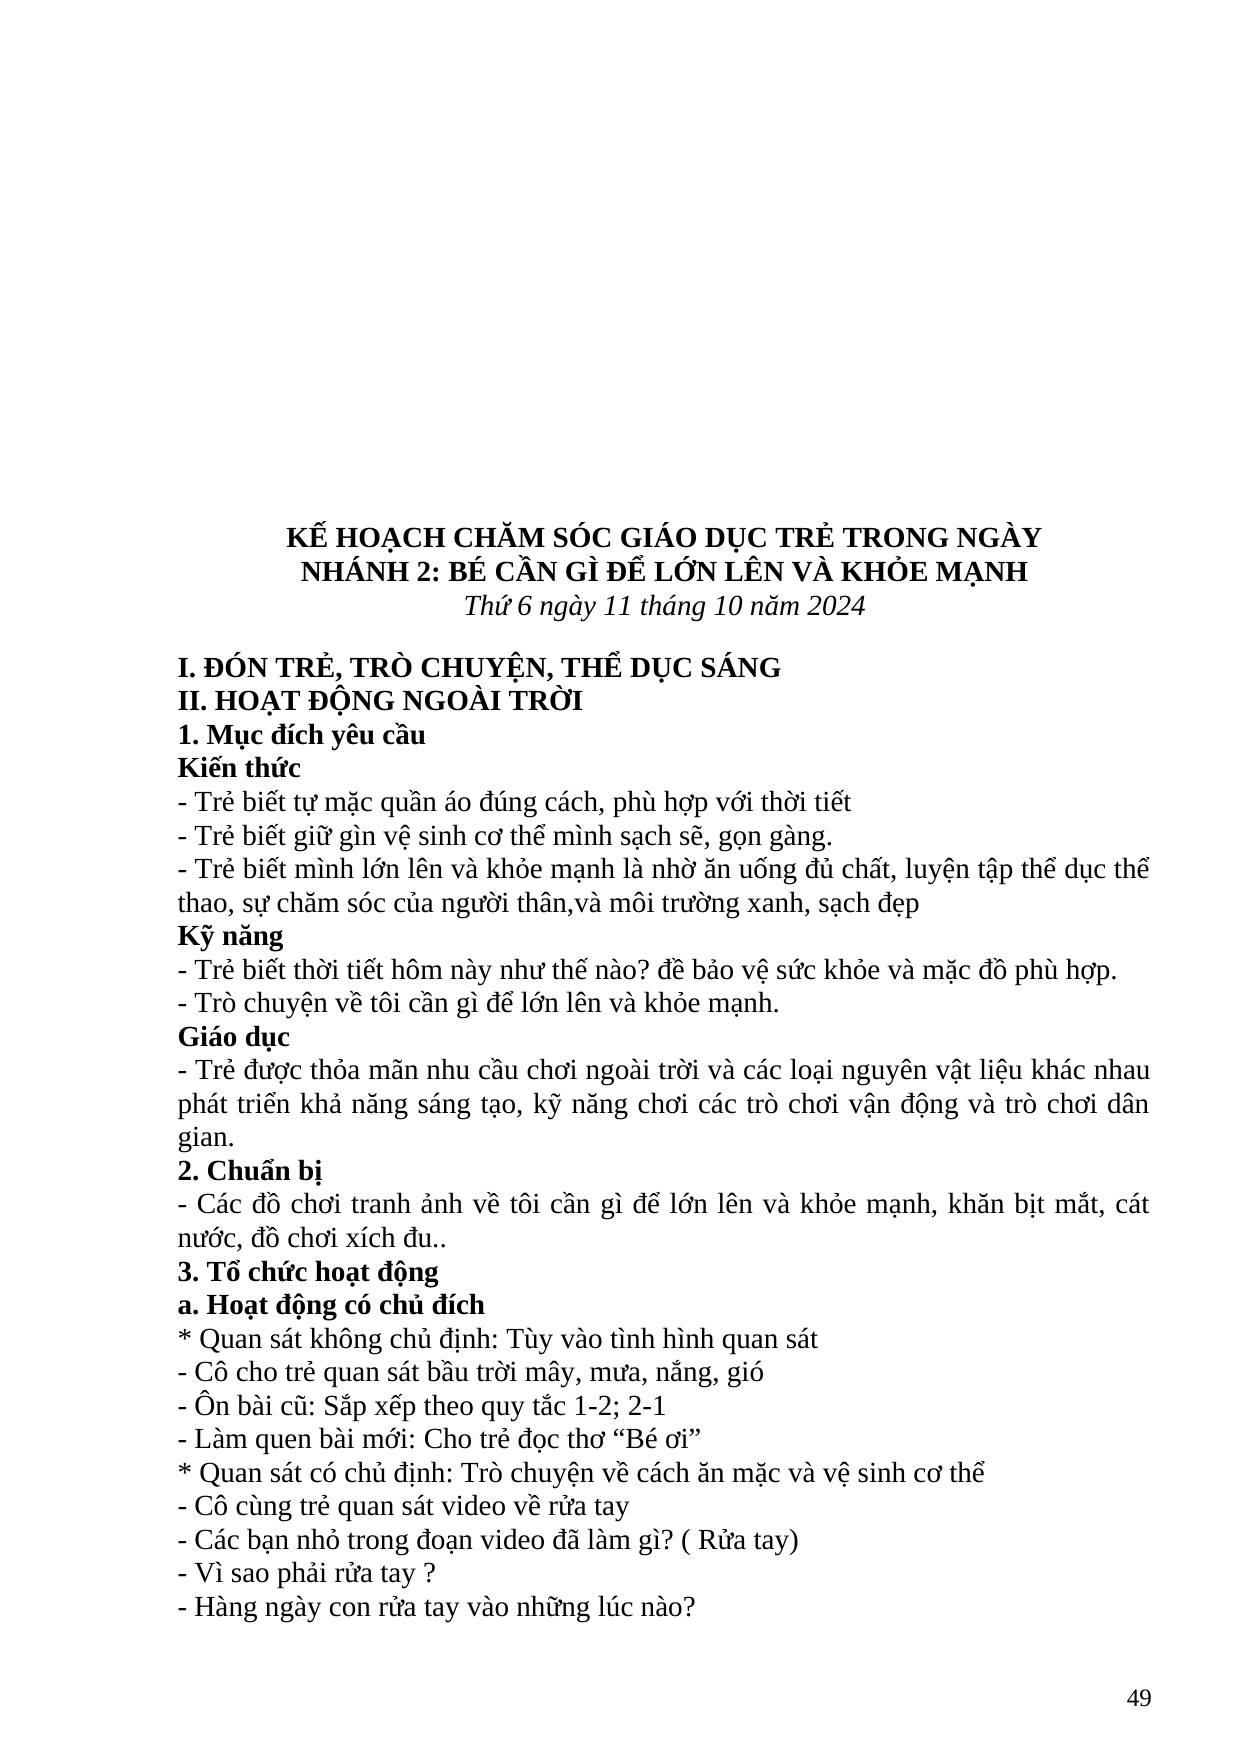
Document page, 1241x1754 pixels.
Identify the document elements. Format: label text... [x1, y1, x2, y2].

text - Làm quen bài mới: Cho trẻ đọc thơ “Bé ơi” [177, 1421, 1152, 1455]
text - Vì sao phải rửa tay ? [177, 1556, 1152, 1589]
text - Cô cùng trẻ quan sát video về rửa tay [177, 1488, 1152, 1522]
text I. ĐÓN TRẺ, TRÒ CHUYỆN, THỂ DỤC SÁNG [177, 650, 1152, 683]
text 2. Chuẩn bị [177, 1153, 1152, 1187]
text NHÁNH 2: BÉ CẦN GÌ ĐỂ LỚN LÊN VÀ KHỎE MẠNH [177, 554, 1152, 588]
text - Trẻ biết tự mặc quần áo đúng cách, phù hợp với thời tiết [177, 784, 1152, 818]
text - Trẻ biết thời tiết hôm này như thế nào? đề bảo vệ sức khỏe và mặc đồ phù hợp. [177, 952, 1152, 985]
text * Quan sát có chủ định: Trò chuyện về cách ăn mặc và vệ sinh cơ thể [177, 1455, 1152, 1488]
text 3. Tổ chức hoạt động [177, 1254, 1152, 1287]
text KẾ HOẠCH CHĂM SÓC GIÁO DỤC TRẺ TRONG NGÀY [177, 521, 1152, 554]
text a. Hoạt động có chủ đích [177, 1287, 1152, 1321]
text 1. Mục đích yêu cầu [177, 717, 1152, 751]
text II. HOẠT ĐỘNG NGOÀI TRỜI [177, 683, 1152, 717]
text Kỹ năng [177, 918, 1152, 952]
text - Ôn bài cũ: Sắp xếp theo quy tắc 1-2; 2-1 [177, 1388, 1152, 1421]
text - Trò chuyện về tôi cần gì để lớn lên và khỏe mạnh. [177, 985, 1152, 1019]
text - Cô cho trẻ quan sát bầu trời mây, mưa, nắng, gió [177, 1354, 1152, 1388]
text - Trẻ biết giữ gìn vệ sinh cơ thể mình sạch sẽ, gọn gàng. [177, 818, 1152, 851]
text Giáo dục [177, 1019, 1152, 1052]
text - Các đồ chơi tranh ảnh về tôi cần gì để lớn lên và khỏe mạnh, khăn bịt mắt, cát nước, đồ chơi xích đu.. [177, 1187, 1152, 1254]
text - Trẻ được thỏa mãn nhu cầu chơi ngoài trời và các loại nguyên vật liệu khác nhau phát triển khả năng sáng tạo, kỹ năng chơi các trò chơi vận động và trò chơi dân gian. [177, 1052, 1152, 1153]
text * Quan sát không chủ định: Tùy vào tình hình quan sát [177, 1321, 1152, 1354]
text - Các bạn nhỏ trong đoạn video đã làm gì? ( Rửa tay) [177, 1522, 1152, 1556]
text Thứ 6 ngày 11 tháng 10 năm 2024 [177, 588, 1152, 621]
text - Hàng ngày con rửa tay vào những lúc nào? [177, 1589, 1152, 1623]
text - Trẻ biết mình lớn lên và khỏe mạnh là nhờ ăn uống đủ chất, luyện tập thể dục thể thao, sự chăm sóc của người thân,và môi trường xanh, sạch đẹp [177, 851, 1152, 918]
text Kiến thức [177, 751, 1152, 784]
